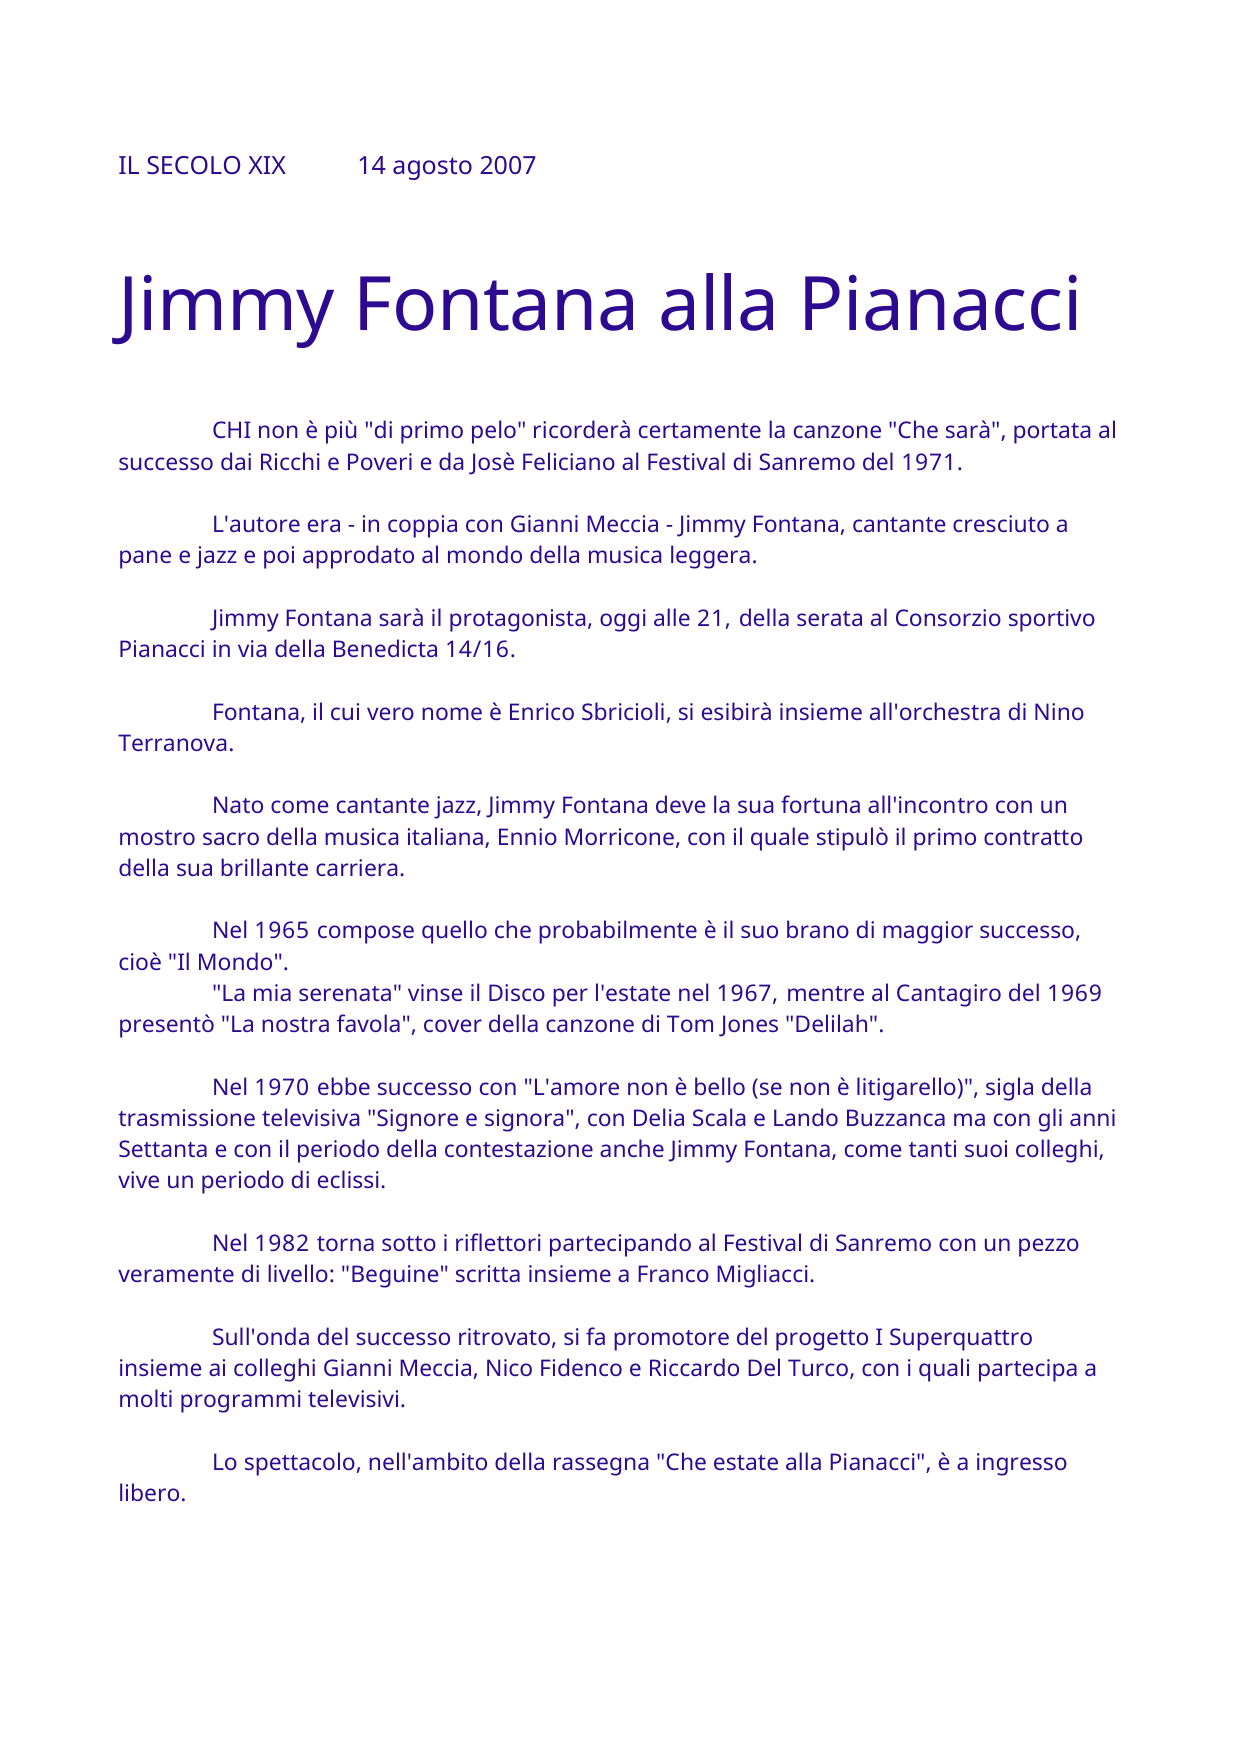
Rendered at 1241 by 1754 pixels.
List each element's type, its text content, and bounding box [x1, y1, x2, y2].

text Jimmy Fontana alla Pianacci [118, 250, 1122, 352]
text Nel 1965 compose quello che probabilmente è il suo brano di maggior successo, cioè "Il Mondo". [118, 914, 1122, 977]
text IL SECOLO XIX 14 agosto 2007 [118, 148, 1122, 182]
text L'autore era - in coppia con Gianni Meccia - Jimmy Fontana, cantante cresciuto a pane e jazz e poi approdato al mondo della musica leggera. [118, 508, 1122, 571]
text Fontana, il cui vero nome è Enrico Sbricioli, si esibirà insieme all'orchestra di Nino Terranova. [118, 696, 1122, 758]
text CHI non è più "di primo pelo" ricorderà certamente la canzone "Che sarà", portata al successo dai Ricchi e Poveri e da Josè Feliciano al Festival di Sanremo del 1971. [118, 414, 1122, 477]
text Nato come cantante jazz, Jimmy Fontana deve la sua fortuna all'incontro con un mostro sacro della musica italiana, Ennio Morricone, con il quale stipulò il primo contratto della sua brillante carriera. [118, 789, 1122, 883]
text Lo spettacolo, nell'ambito della rassegna "Che estate alla Pianacci", è a ingresso libero. [118, 1446, 1122, 1508]
text Nel 1970 ebbe successo con "L'amore non è bello (se non è litigarello)", sigla della trasmissione televisiva "Signore e signora", con Delia Scala e Lando Buzzanca ma con gli anni Settanta e con il periodo della contestazione anche Jimmy Fontana, come tanti suoi colleghi, vive un periodo di eclissi. [118, 1071, 1122, 1196]
text "La mia serenata" vinse il Disco per l'estate nel 1967, mentre al Cantagiro del 1969 presentò "La nostra favola", cover della canzone di Tom Jones "Delilah". [118, 977, 1122, 1039]
text Sull'onda del successo ritrovato, si fa promotore del progetto I Superquattro insieme ai colleghi Gianni Meccia, Nico Fidenco e Riccardo Del Turco, con i quali partecipa a molti programmi televisivi. [118, 1321, 1122, 1414]
text Nel 1982 torna sotto i riflettori partecipando al Festival di Sanremo con un pezzo veramente di livello: "Beguine" scritta insieme a Franco Migliacci. [118, 1227, 1122, 1289]
text Jimmy Fontana sarà il protagonista, oggi alle 21, della serata al Consorzio sportivo Pianacci in via della Benedicta 14/16. [118, 602, 1122, 664]
